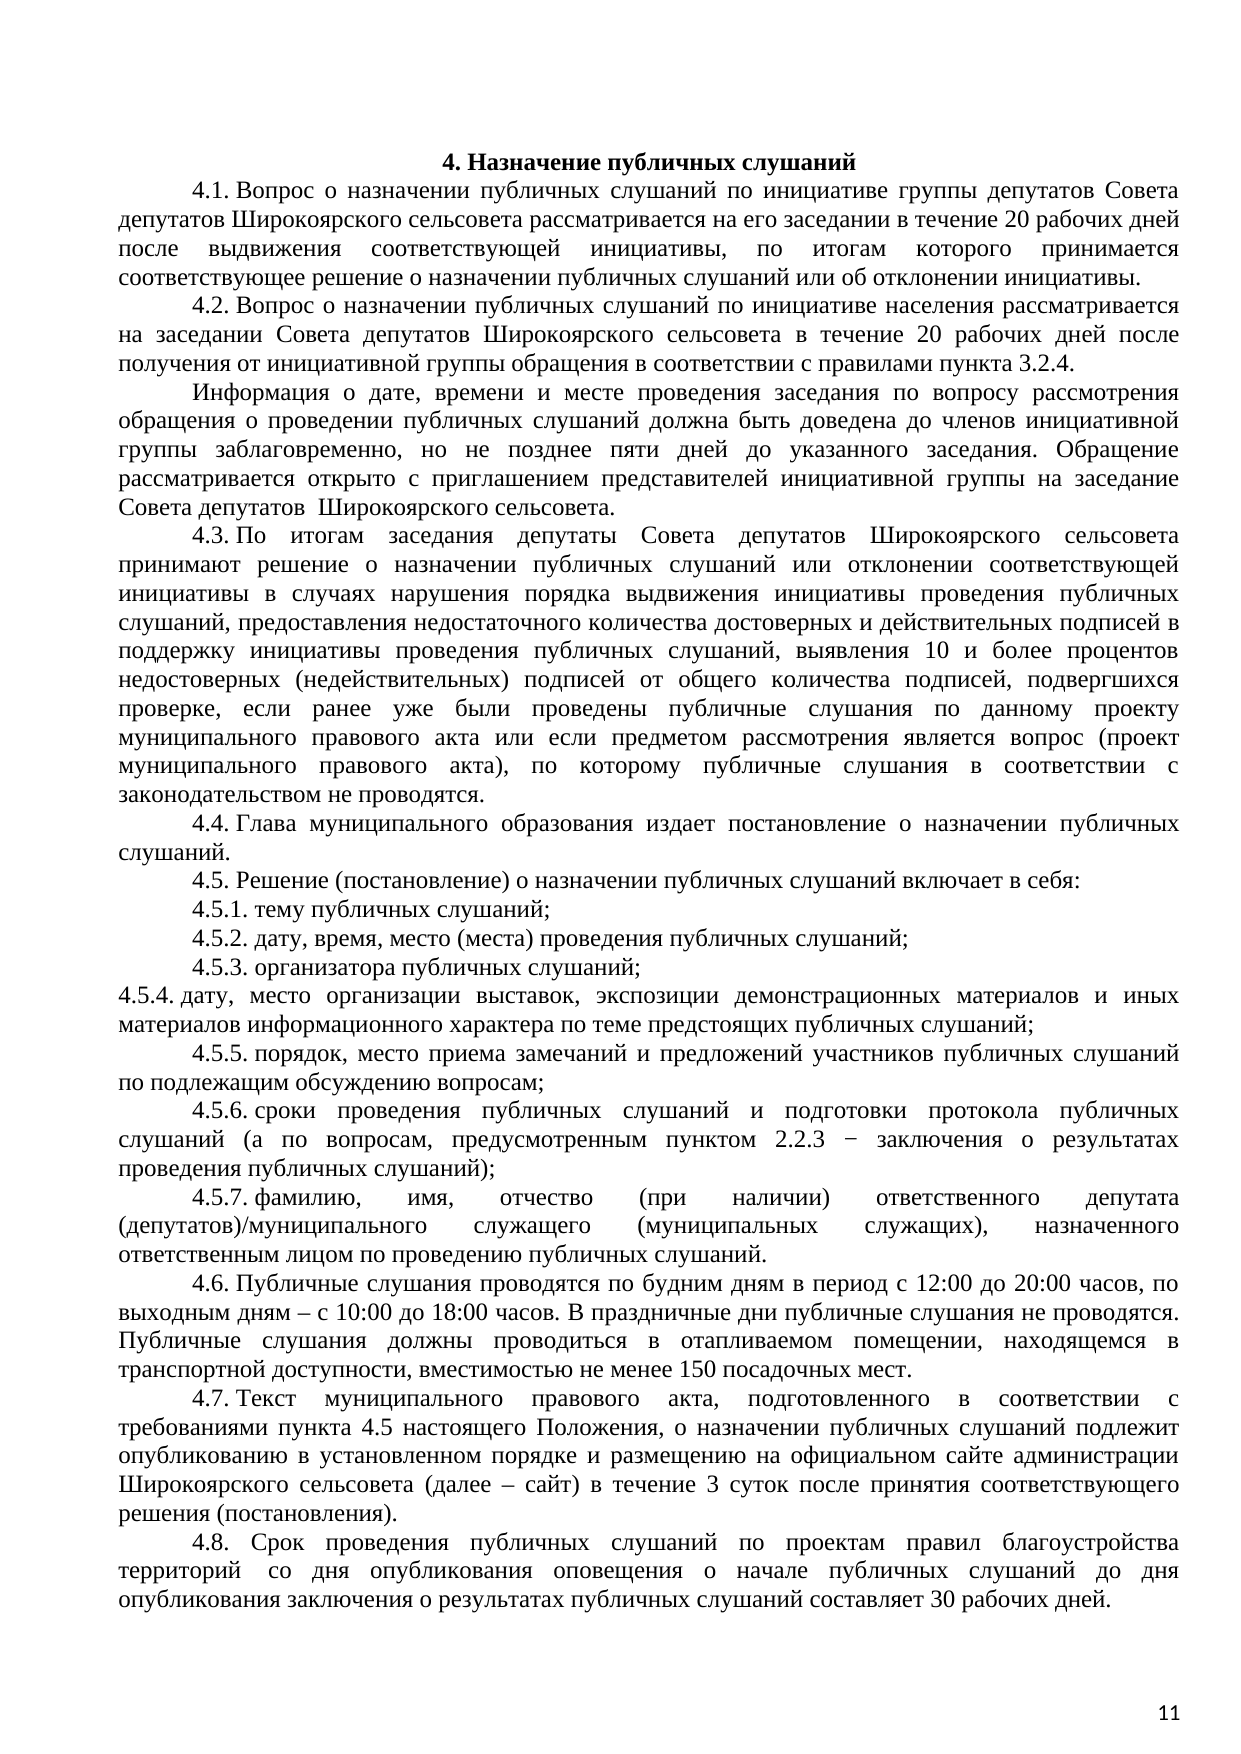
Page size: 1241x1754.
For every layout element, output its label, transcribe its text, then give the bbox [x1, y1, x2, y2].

text 4.6. Публичные слушания проводятся по будним дням в период с 12:00 до 20:00 часов, по выходным дням ‒ с 10:00 до 18:00 часов. В праздничные дни публичные слушания не проводятся. Публичные слушания должны проводиться в отапливаемом помещении, находящемся в транспортной доступности, вместимостью не менее 150 посадочных мест. [118, 1268, 1180, 1383]
text 4. Назначение публичных слушаний [118, 147, 1180, 176]
text 4.5.2. дату, время, место (места) проведения публичных слушаний; [118, 923, 1180, 952]
text 4.4. Глава муниципального образования издает постановление о назначении публичных слушаний. [118, 808, 1180, 866]
text 4.5.3. организатора публичных слушаний; [118, 952, 1180, 981]
text 4.5.6. сроки проведения публичных слушаний и подготовки протокола публичных слушаний (а по вопросам, предусмотренным пунктом 2.2.3 − заключения о результатах проведения публичных слушаний); [118, 1096, 1180, 1182]
text 4.5. Решение (постановление) о назначении публичных слушаний включает в себя: [118, 866, 1180, 894]
text 4.5.1. тему публичных слушаний; [118, 894, 1180, 923]
text 4.3. По итогам заседания депутаты Совета депутатов Широкоярского сельсовета принимают решение о назначении публичных слушаний или отклонении соответствующей инициативы в случаях нарушения порядка выдвижения инициативы проведения публичных слушаний, предоставления недостаточного количества достоверных и действительных подписей в поддержку инициативы проведения публичных слушаний, выявления 10 и более процентов недостоверных (недействительных) подписей от общего количества подписей, подвергшихся проверке, если ранее уже были проведены публичные слушания по данному проекту муниципального правового акта или если предметом рассмотрения является вопрос (проект муниципального правового акта), по которому публичные слушания в соответствии с законодательством не проводятся. [118, 521, 1180, 808]
text 4.5.5. порядок, место приема замечаний и предложений участников публичных слушаний по подлежащим обсуждению вопросам; [118, 1038, 1180, 1096]
text 4.8. Срок проведения публичных слушаний по проектам правил благоустройства территорий со дня опубликования оповещения о начале публичных слушаний до дня опубликования заключения о результатах публичных слушаний составляет 30 рабочих дней. [118, 1527, 1180, 1613]
text 4.7. Текст муниципального правового акта, подготовленного в соответствии с требованиями пункта 4.5 настоящего Положения, о назначении публичных слушаний подлежит опубликованию в установленном порядке и размещению на официальном сайте администрации Широкоярского сельсовета (далее – сайт) в течение 3 суток после принятия соответствующего решения (постановления). [118, 1383, 1180, 1527]
text 4.1. Вопрос о назначении публичных слушаний по инициативе группы депутатов Совета депутатов Широкоярского сельсовета рассматривается на его заседании в течение 20 рабочих дней после выдвижения соответствующей инициативы, по итогам которого принимается соответствующее решение о назначении публичных слушаний или об отклонении инициативы. [118, 176, 1180, 291]
text 4.5.4. дату, место организации выставок, экспозиции демонстрационных материалов и иных материалов информационного характера по теме предстоящих публичных слушаний; [118, 981, 1180, 1038]
text 4.5.7. фамилию, имя, отчество (при наличии) ответственного депутата (депутатов)/муниципального служащего (муниципальных служащих), назначенного ответственным лицом по проведению публичных слушаний. [118, 1182, 1180, 1268]
text Информация о дате, времени и месте проведения заседания по вопросу рассмотрения обращения о проведении публичных слушаний должна быть доведена до членов инициативной группы заблаговременно, но не позднее пяти дней до указанного заседания. Обращение рассматривается открыто с приглашением представителей инициативной группы на заседание Совета депутатов Широкоярского сельсовета. [118, 377, 1180, 521]
text 4.2. Вопрос о назначении публичных слушаний по инициативе населения рассматривается на заседании Совета депутатов Широкоярского сельсовета в течение 20 рабочих дней после получения от инициативной группы обращения в соответствии с правилами пункта 3.2.4. [118, 291, 1180, 377]
